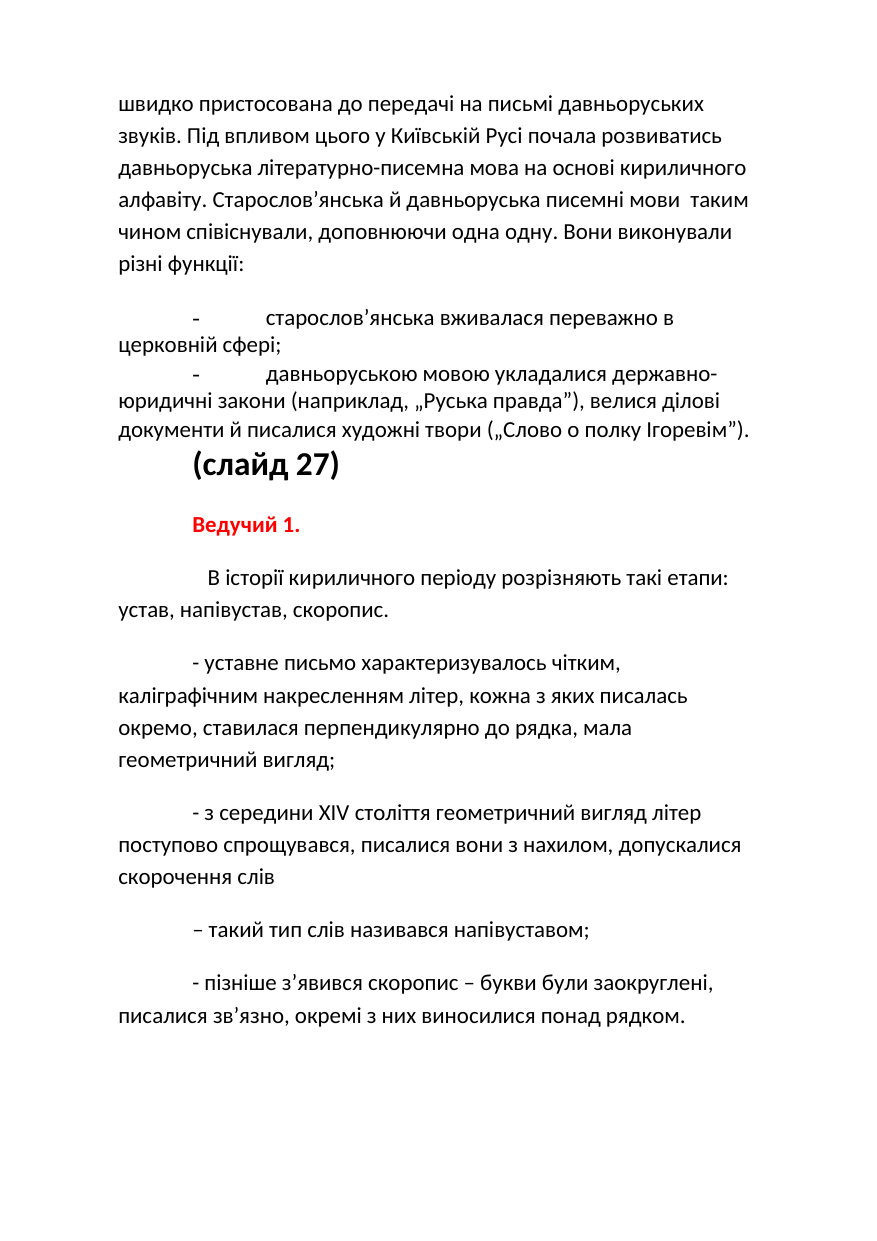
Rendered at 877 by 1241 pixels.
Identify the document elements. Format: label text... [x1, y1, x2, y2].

text – такий тип слів називався напівуставом; [118, 916, 759, 943]
text Ведучий 1. [118, 510, 759, 538]
text - з середини XIV століття геометричний вигляд літер поступово спрощувався, писалися вони з нахилом, допускалися скорочення слів [118, 798, 759, 891]
text - пізніше з’явився скоропис – букви були заокруглені, писалися зв’язно, окремі з них виносилися понад рядком. [118, 968, 759, 1029]
text - уставне письмо характеризувалось чітким, каліграфічним накресленням літер, кожна з яких писалась окремо, ставилася перпендикулярно до рядка, мала геометричний вигляд; [118, 648, 759, 773]
text (слайд 27) [118, 443, 759, 483]
text В історії кириличного періоду розрізняють такі етапи: устав, напівустав, скоропис. [118, 563, 759, 623]
list давньоруською мовою укладалися державно-юридичні закони (наприклад, „Руська правда”), велися ділові документи й писалися художні твори („Слово о полку Ігоревім”). [118, 359, 759, 443]
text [118, 89, 759, 278]
list старослов’янська вживалася переважно в церковній сфері; [118, 303, 759, 359]
